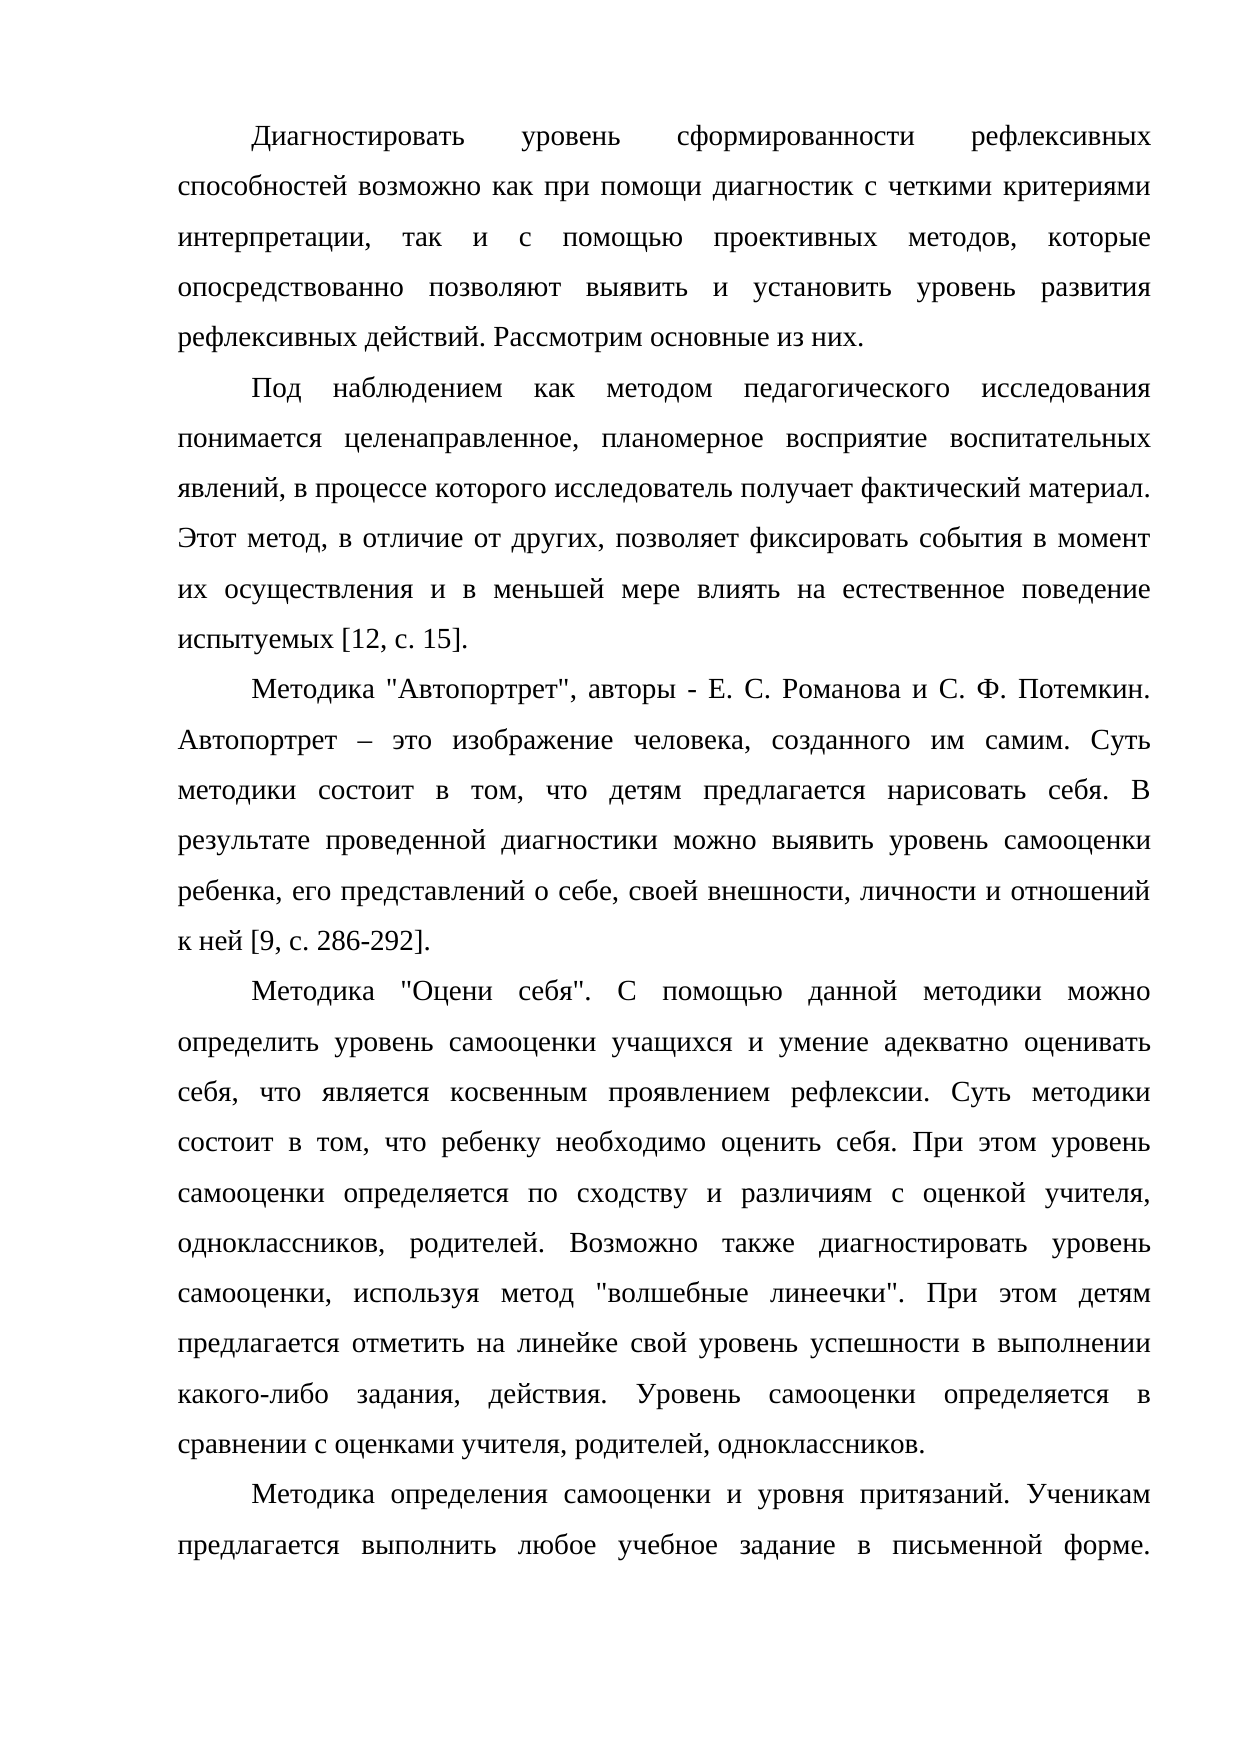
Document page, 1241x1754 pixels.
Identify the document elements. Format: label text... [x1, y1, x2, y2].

text Под наблюдением как методом педагогического исследования понимается целенаправленное, планомерное восприятие воспитательных явлений, в процессе которого исследователь получает фактический материал. Этот метод, в отличие от других, позволяет фиксировать события в момент их осуществления и в меньшей мере влиять на естественное поведение испытуемых [12, с. 15]. [177, 370, 1152, 655]
text Методика "Автопортрет", авторы - Е. С. Романова и С. Ф. Потемкин. Автопортрет – это изображение человека, созданного им самим. Суть методики состоит в том, что детям предлагается нарисовать себя. В результате проведенной диагностики можно выявить уровень самооценки ребенка, его представлений о себе, своей внешности, личности и отношений к ней [9, с. 286-292]. [177, 672, 1152, 957]
text Методика "Оцени себя". С помощью данной методики можно определить уровень самооценки учащихся и умение адекватно оценивать себя, что является косвенным проявлением рефлексии. Суть методики состоит в том, что ребенку необходимо оценить себя. При этом уровень самооценки определяется по сходству и различиям с оценкой учителя, одноклассников, родителей. Возможно также диагностировать уровень самооценки, используя метод "волшебные линеечки". При этом детям предлагается отметить на линейке свой уровень успешности в выполнении какого-либо задания, действия. Уровень самооценки определяется в сравнении с оценками учителя, родителей, одноклассников. [177, 973, 1152, 1460]
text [177, 1477, 1152, 1560]
text Диагностировать уровень сформированности рефлексивных способностей возможно как при помощи диагностик с четкими критериями интерпретации, так и с помощью проективных методов, которые опосредствованно позволяют выявить и установить уровень развития рефлексивных действий. Рассмотрим основные из них. [177, 118, 1152, 353]
